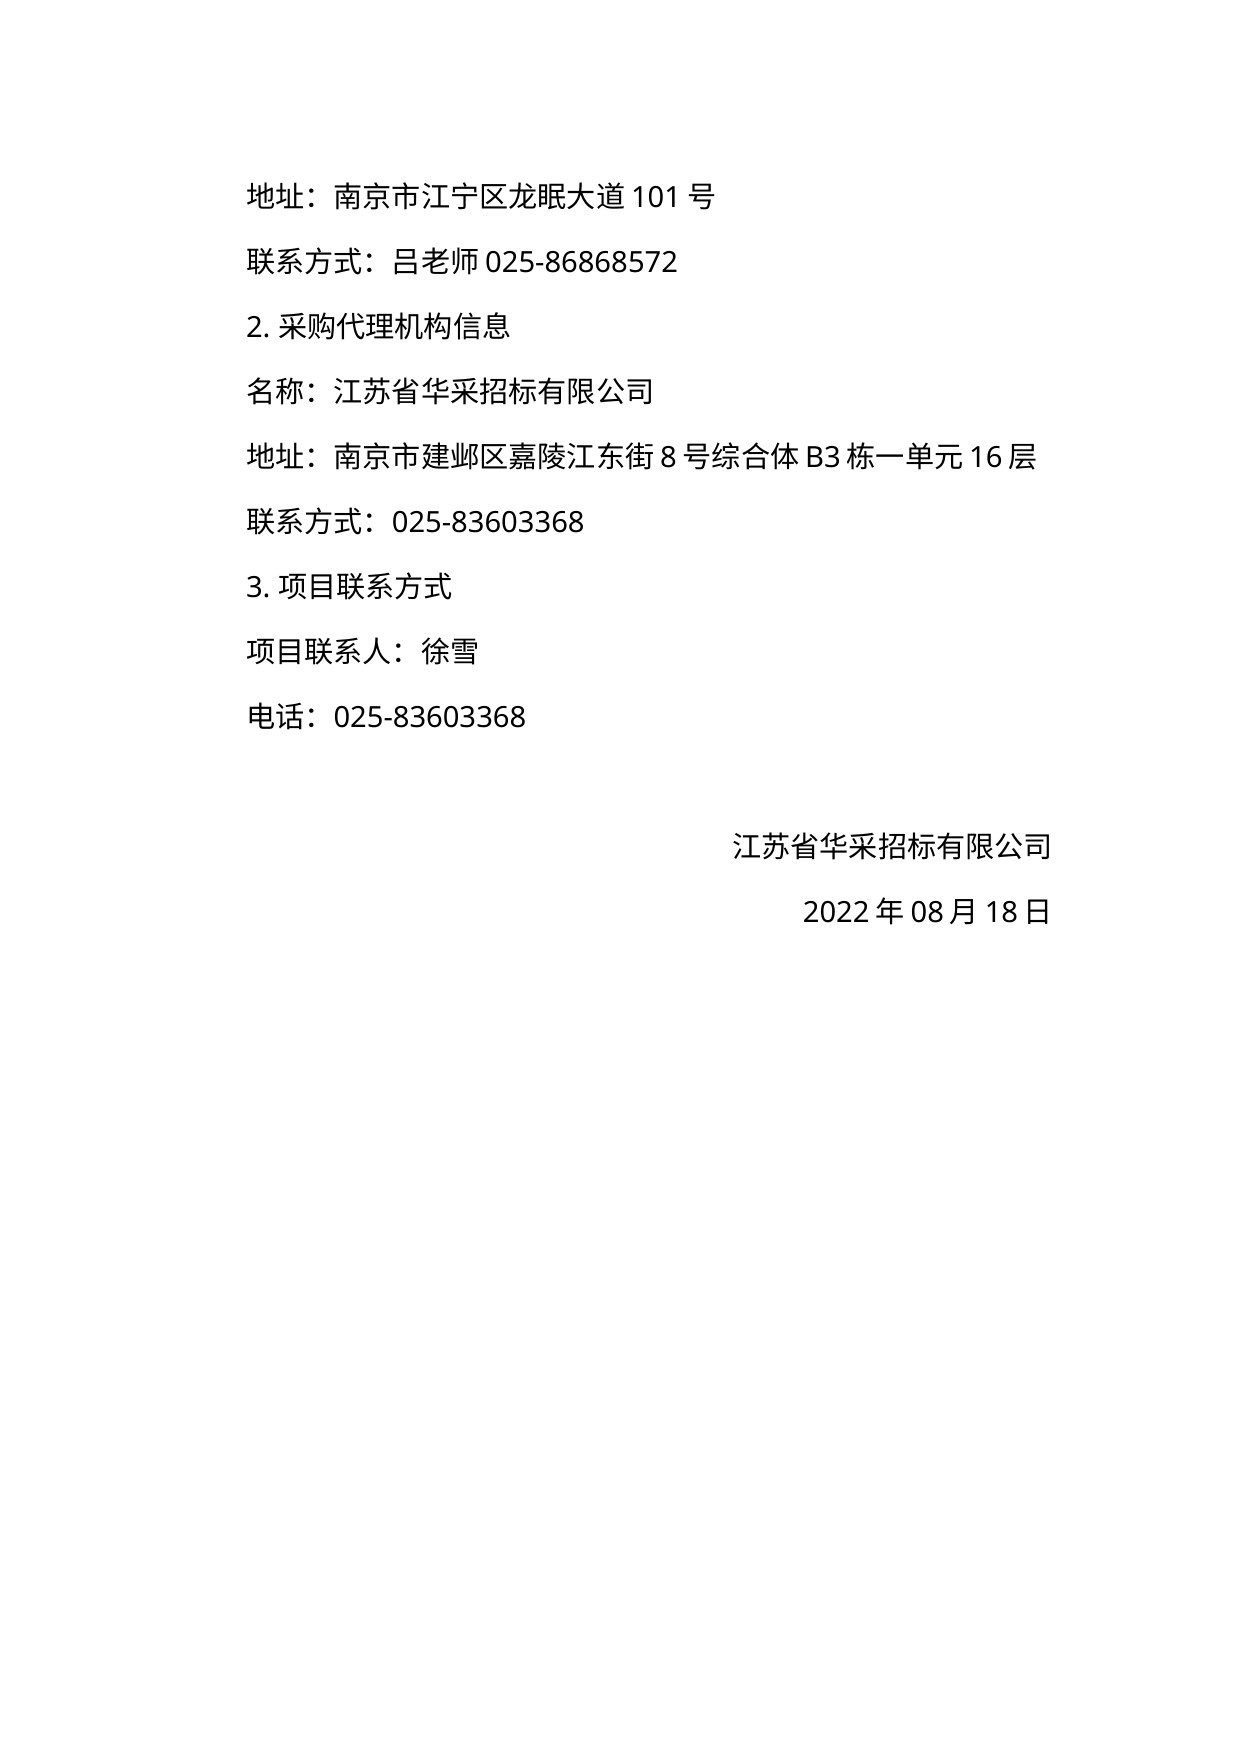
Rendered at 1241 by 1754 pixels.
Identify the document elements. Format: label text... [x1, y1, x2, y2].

text 名称：江苏省华采招标有限公司 [187, 357, 1053, 422]
text 地址：南京市建邺区嘉陵江东街8号综合体B3栋一单元16层 [187, 422, 1053, 487]
text 项目联系人：徐雪 [187, 617, 1053, 682]
text 地址：南京市江宁区龙眠大道101号 [187, 162, 1053, 227]
text 江苏省华采招标有限公司 [187, 812, 1053, 877]
text 2022年08月18日 [187, 877, 1053, 942]
text 电话：025-83603368 [187, 682, 1053, 747]
text 3. 项目联系方式 [187, 552, 1053, 617]
text 联系方式：025-83603368 [187, 487, 1053, 552]
text 2. 采购代理机构信息 [187, 292, 1053, 357]
text 联系方式：吕老师025-86868572 [187, 227, 1053, 292]
